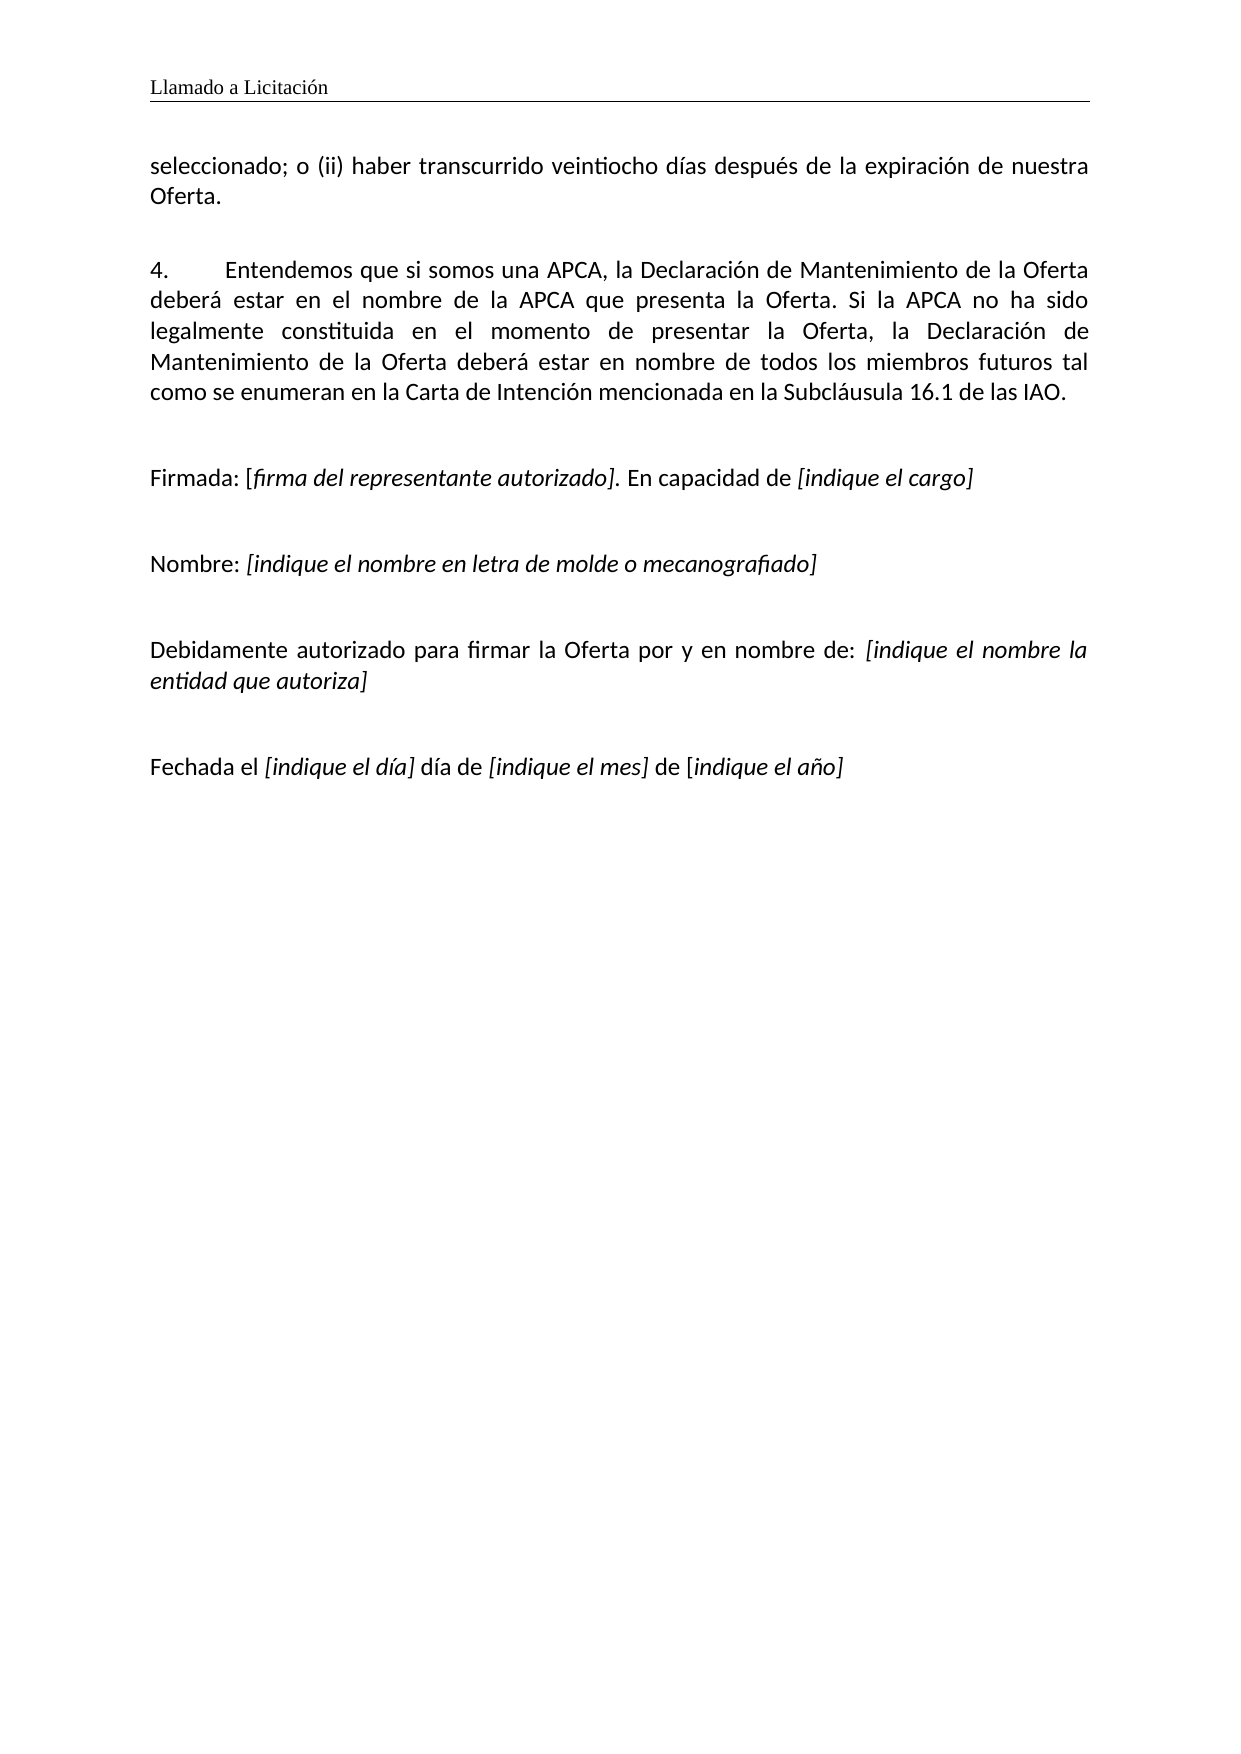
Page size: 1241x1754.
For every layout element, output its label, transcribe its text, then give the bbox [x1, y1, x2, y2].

text Fechada el [indique el día] día de [indique el mes] de [indique el año] [150, 751, 1090, 781]
text Debidamente autorizado para firmar la Oferta por y en nombre de: [indique el nombre la entidad que autoriza] [150, 634, 1090, 695]
text Firmada: [firma del representante autorizado]. En capacidad de [indique el cargo] [150, 462, 1090, 493]
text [150, 150, 1090, 211]
text 4. Entendemos que si somos una APCA, la Declaración de Mantenimiento de la Oferta deberá estar en el nombre de la APCA que presenta la Oferta. Si la APCA no ha sido legalmente constituida en el momento de presentar la Oferta, la Declaración de Mantenimiento de la Oferta deberá estar en nombre de todos los miembros futuros tal como se enumeran en la Carta de Intención mencionada en la Subcláusula 16.1 de las IAO. [150, 223, 1090, 407]
text Nombre: [indique el nombre en letra de molde o mecanografiado] [150, 548, 1090, 579]
